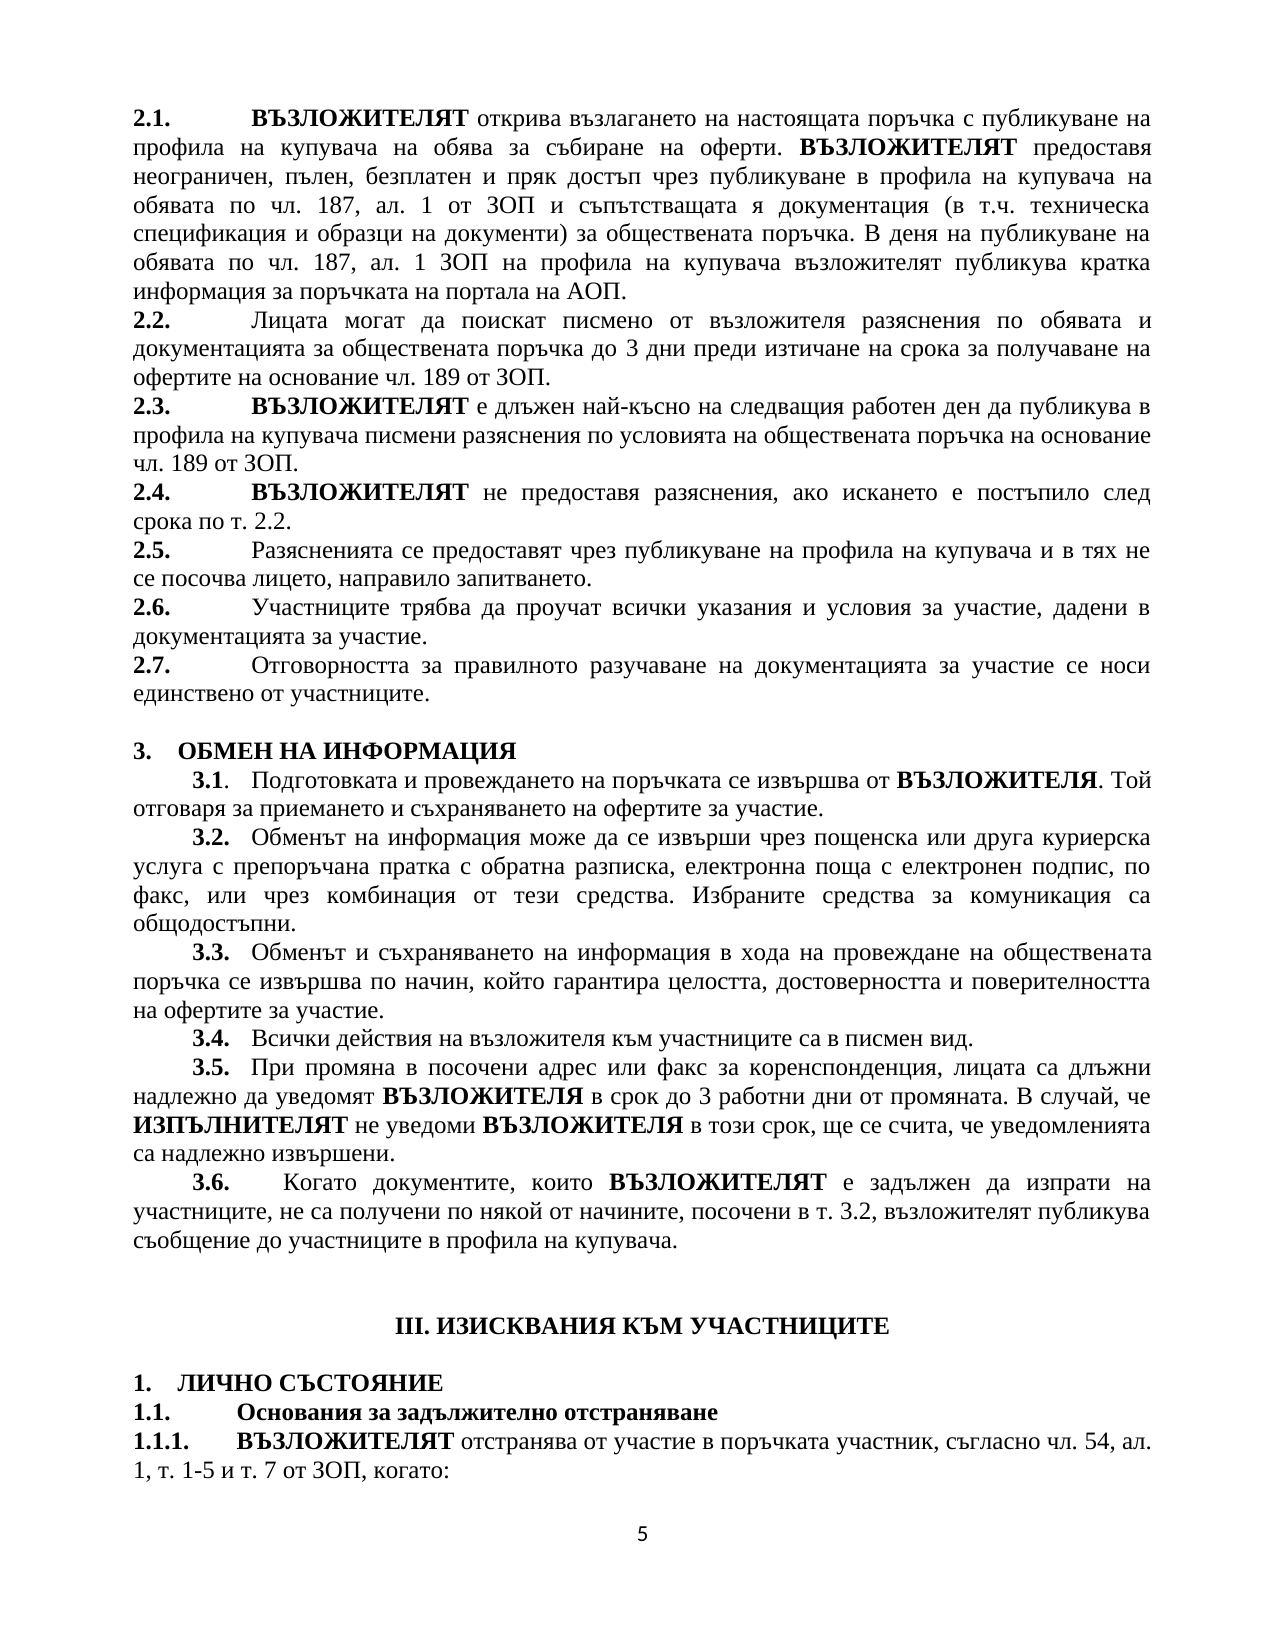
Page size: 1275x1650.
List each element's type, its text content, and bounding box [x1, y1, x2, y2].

text 1.1. Основания за задължително отстраняване [133, 1397, 1152, 1426]
text 2.6. Участниците трябва да проучат всички указания и условия за участие, дадени в документацията за участие. [133, 592, 1152, 650]
text ІІІ. ИЗИСКВАНИЯ КЪМ УЧАСТНИЦИТЕ [133, 1311, 1152, 1340]
text 2.3. ВЪЗЛОЖИТЕЛЯТ е длъжен най-късно на следващия работен ден да публикува в профила на купувача писмени разяснения по условията на обществената поръчка на основание чл. 189 от ЗОП. [133, 391, 1152, 477]
text 1. ЛИЧНО СЪСТОЯНИЕ [133, 1368, 1152, 1397]
text 2.7. Отговорността за правилното разучаване на документацията за участие се носи единствено от участниците. [133, 650, 1152, 707]
text 2.1. ВЪЗЛОЖИТЕЛЯТ открива възлагането на настоящата поръчка с публикуване на профила на купувача на обява за събиране на оферти. ВЪЗЛОЖИТЕЛЯТ предоставя неограничен, пълен, безплатен и пряк достъп чрез публикуване в профила на купувача на обявата по чл. 187, ал. 1 от ЗОП и съпътстващата я документация (в т.ч. техническа спецификация и образци на документи) за обществената поръчка. В деня на публикуване на обявата по чл. 187, ал. 1 ЗОП на профила на купувача възложителят публикува кратка информация за поръчката на портала на АОП. [133, 103, 1152, 305]
text 2.5. Разясненията се предоставят чрез публикуване на профила на купувача и в тях не се посочва лицето, направило запитването. [133, 535, 1152, 592]
text 3. ОБМЕН НА ИНФОРМАЦИЯ [133, 736, 1152, 765]
text 3.6. Когато документите, които ВЪЗЛОЖИТЕЛЯТ е задължен да изпрати на участниците, не са получени по някой от начините, посочени в т. 3.2, възложителят публикува съобщение до участниците в профила на купувача. [133, 1167, 1152, 1253]
text 2.2. Лицата могат да поискат писмено от възложителя разяснения по обявата и документацията за обществената поръчка до 3 дни преди изтичане на срока за получаване на офертите на основание чл. 189 от ЗОП. [133, 305, 1152, 391]
text 3.5. При промяна в посочени адрес или факс за коренспонденция, лицата са длъжни надлежно да уведомят ВЪЗЛОЖИТЕЛЯ в срок до 3 работни дни от промяната. В случай, че ИЗПЪЛНИТЕЛЯТ не уведоми ВЪЗЛОЖИТЕЛЯ в този срок, ще се счита, че уведомленията са надлежно извършени. [133, 1052, 1152, 1167]
text 3.2. Обменът на информация може да се извърши чрез пощенска или друга куриерска услуга с препоръчана пратка с обратна разписка, електронна поща с електронен подпис, по факс, или чрез комбинация от тези средства. Избраните средства за комуникация са общодостъпни. [133, 822, 1152, 937]
text 3.4. Всички действия на възложителя към участниците са в писмен вид. [133, 1023, 1152, 1052]
text 3.1. Подготовката и провеждането на поръчката се извършва от ВЪЗЛОЖИТЕЛЯ. Той отговаря за приемането и съхраняването на офертите за участие. [133, 765, 1152, 822]
text 3.3. Обменът и съхраняването на информация в хода на провеждане на обществената поръчка се извършва по начин, който гарантира целостта, достоверността и поверителността на офертите за участие. [133, 937, 1152, 1023]
text 2.4. ВЪЗЛОЖИТЕЛЯТ не предоставя разяснения, ако искането е постъпило след срока по т. 2.2. [133, 477, 1152, 535]
text 1.1.1. ВЪЗЛОЖИТЕЛЯТ отстранява от участие в поръчката участник, съгласно чл. 54, ал. 1, т. 1-5 и т. 7 от ЗОП, когато: [133, 1426, 1152, 1483]
